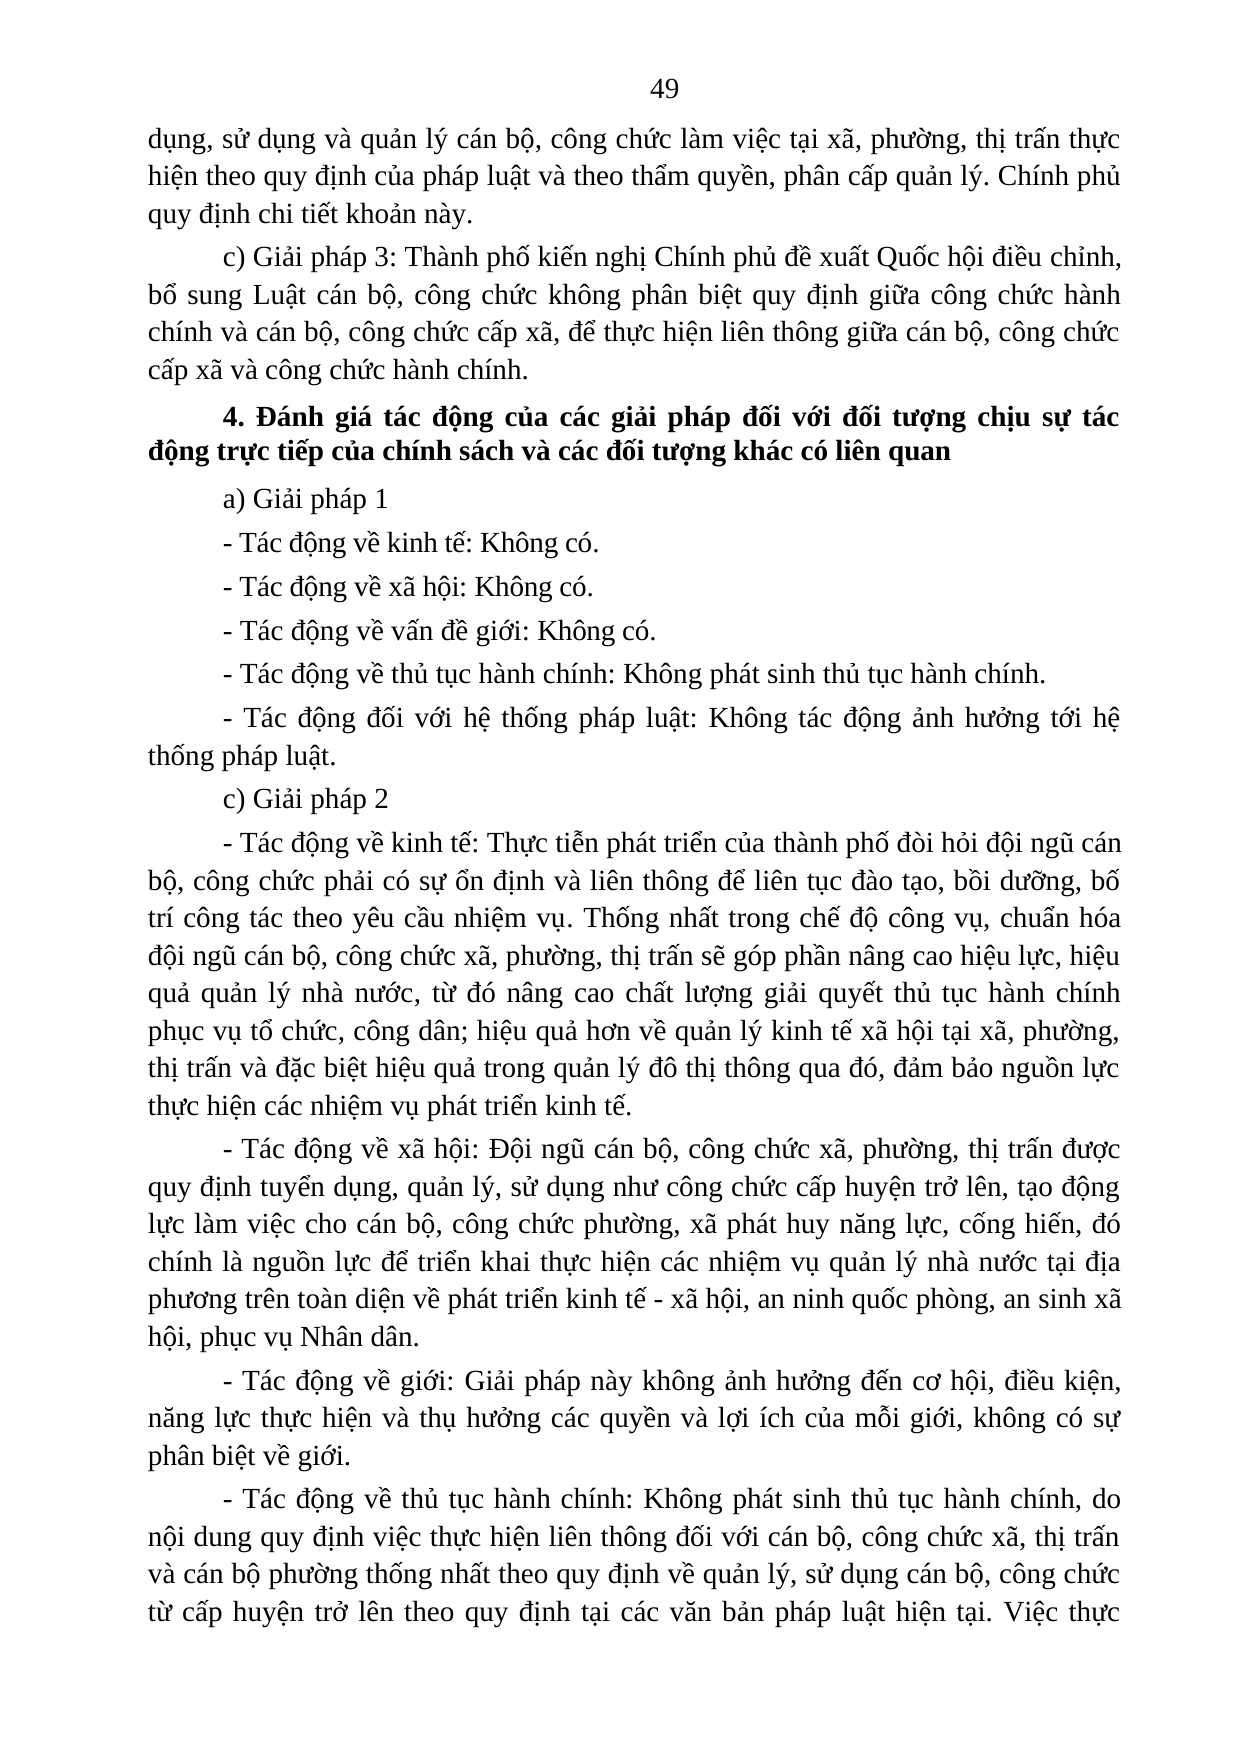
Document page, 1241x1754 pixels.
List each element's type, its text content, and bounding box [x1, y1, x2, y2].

text - Tác động về kinh tế: Thực tiễn phát triển của thành phố đòi hỏi đội ngũ cán bộ, công chức phải có sự ổn định và liên thông để liên tục đào tạo, bồi dưỡng, bố trí công tác theo yêu cầu nhiệm vụ. Thống nhất trong chế độ công vụ, chuẩn hóa đội ngũ cán bộ, công chức xã, phường, thị trấn sẽ góp phần nâng cao hiệu lực, hiệu quả quản lý nhà nước, từ đó nâng cao chất lượng giải quyết thủ tục hành chính phục vụ tổ chức, công dân; hiệu quả hơn về quản lý kinh tế xã hội tại xã, phường, thị trấn và đặc biệt hiệu quả trong quản lý đô thị thông qua đó, đảm bảo nguồn lực thực hiện các nhiệm vụ phát triển kinh tế. [148, 823, 1122, 1123]
text c) Giải pháp 2 [148, 779, 1122, 816]
text c) Giải pháp 3: Thành phố kiến nghị Chính phủ đề xuất Quốc hội điều chỉnh, bổ sung Luật cán bộ, công chức không phân biệt quy định giữa công chức hành chính và cán bộ, công chức cấp xã, để thực hiện liên thông giữa cán bộ, công chức cấp xã và công chức hành chính. [148, 237, 1122, 387]
text - Tác động về xã hội: Đội ngũ cán bộ, công chức xã, phường, thị trấn được quy định tuyển dụng, quản lý, sử dụng như công chức cấp huyện trở lên, tạo động lực làm việc cho cán bộ, công chức phường, xã phát huy năng lực, cống hiến, đó chính là nguồn lực để triển khai thực hiện các nhiệm vụ quản lý nhà nước tại địa phương trên toàn diện về phát triển kinh tế - xã hội, an ninh quốc phòng, an sinh xã hội, phục vụ Nhân dân. [148, 1129, 1122, 1354]
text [148, 118, 1122, 231]
list - Tác động về giới: Giải pháp này không ảnh hưởng đến cơ hội, điều kiện, năng lực thực hiện và thụ hưởng các quyền và lợi ích của mỗi giới, không có sự phân biệt về giới. [148, 1360, 1122, 1473]
text a) Giải pháp 1 [148, 479, 1122, 516]
text - Tác động về xã hội: Không có. [148, 566, 1122, 604]
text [148, 1479, 1122, 1629]
text - Tác động về vấn đề giới: Không có. [148, 610, 1122, 648]
list - Tác động về thủ tục hành chính: Không phát sinh thủ tục hành chính. [148, 654, 1122, 691]
text - Tác động về kinh tế: Không có. [148, 523, 1122, 560]
subtitle 4. Đánh giá tác động của các giải pháp đối với đối tượng chịu sự tác động trực tiếp của chính sách và các đối tượng khác có liên quan [148, 399, 1122, 466]
text - Tác động đối với hệ thống pháp luật: Không tác động ảnh hưởng tới hệ thống pháp luật. [148, 698, 1122, 773]
